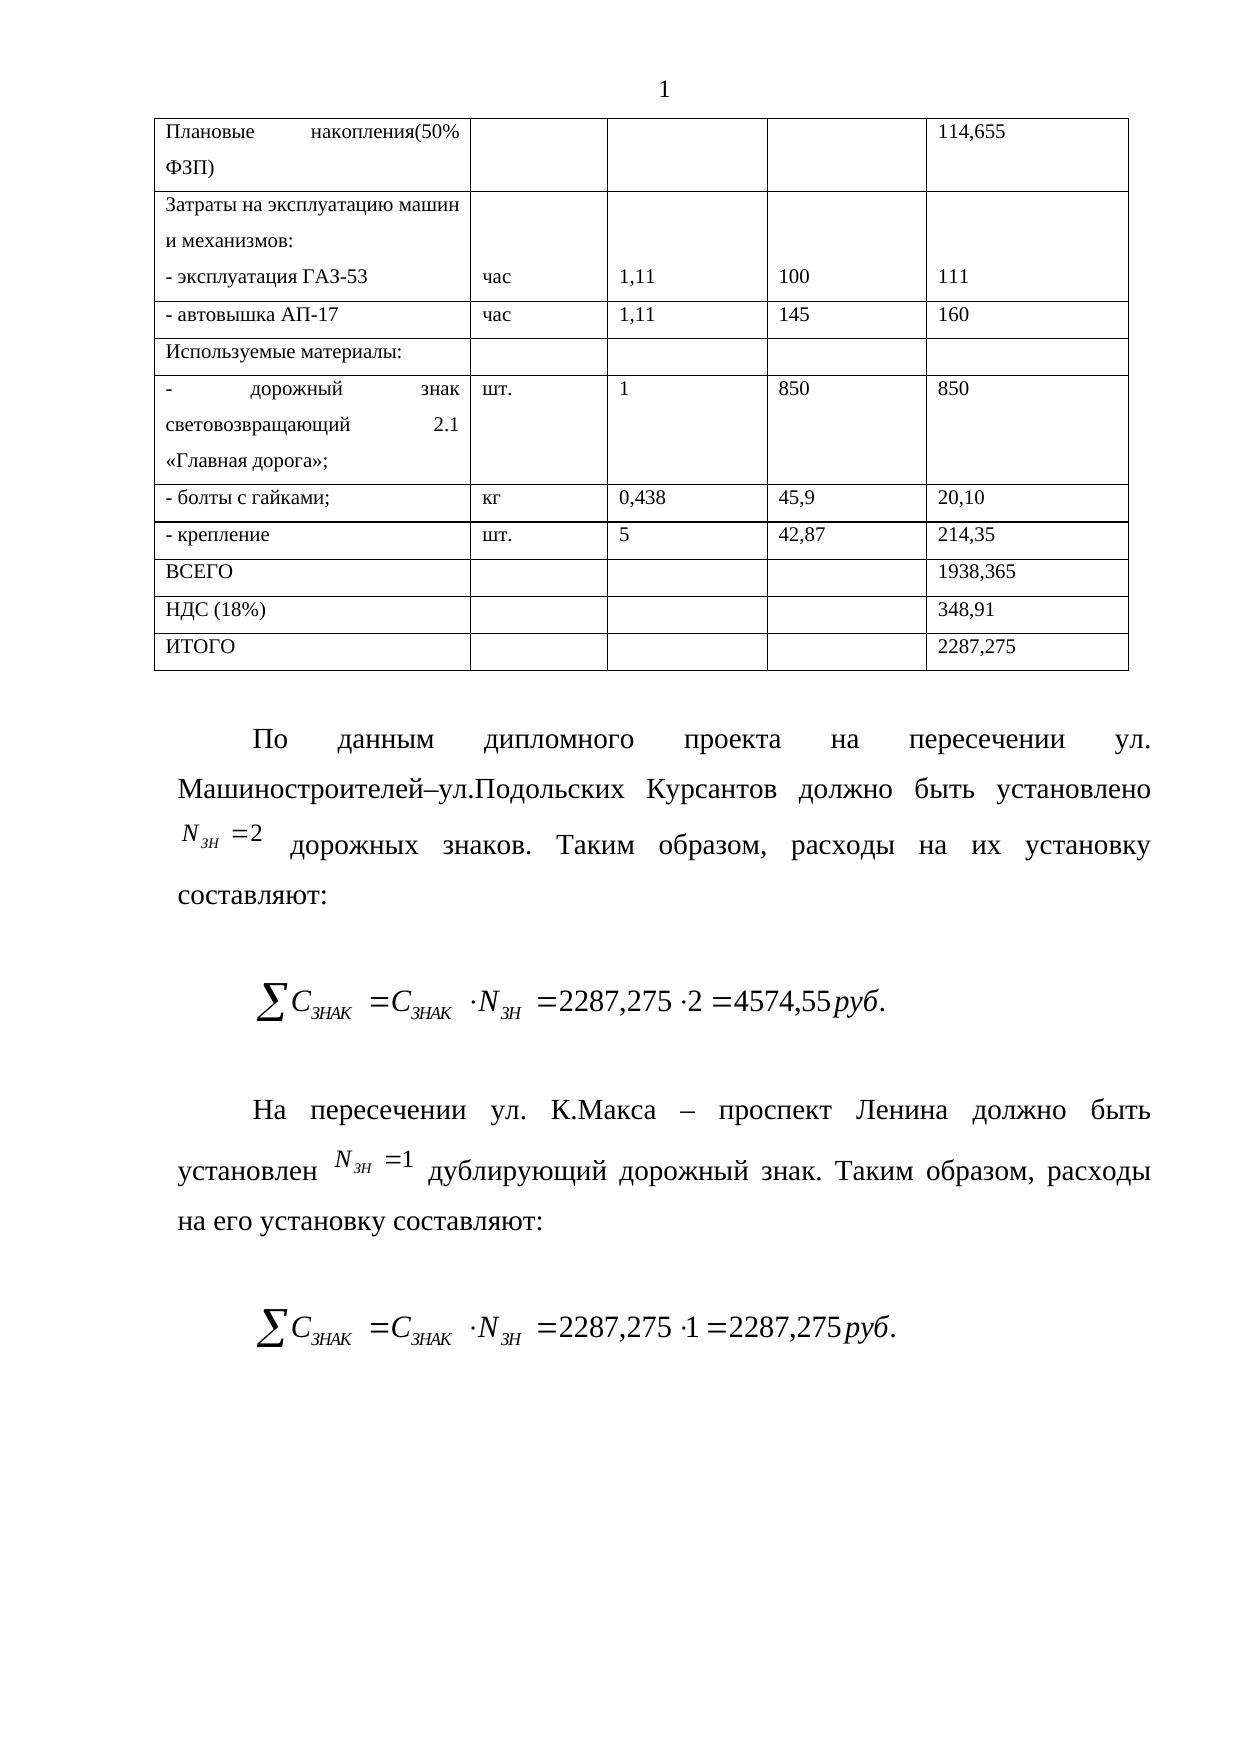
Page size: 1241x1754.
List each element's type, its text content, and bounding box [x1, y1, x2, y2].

table_cell 111 [927, 192, 1128, 301]
table_cell [471, 560, 607, 596]
table_cell [768, 119, 926, 191]
table_cell [768, 597, 926, 633]
table_cell 1 [608, 376, 767, 484]
table_cell 45,9 [768, 485, 926, 521]
table_cell [608, 339, 767, 375]
table_cell Используемые материалы: [155, 339, 470, 375]
table_cell [608, 634, 767, 670]
table_cell [471, 634, 607, 670]
table_cell [608, 560, 767, 596]
table_cell Плановые накопления(50% ФЗП) [155, 119, 470, 191]
table_cell час [471, 192, 607, 301]
table_cell час [471, 302, 607, 338]
table_cell 100 [768, 192, 926, 301]
table_cell 214,35 [927, 523, 1128, 558]
table_cell 0,438 [608, 485, 767, 521]
text На пересечении ул. К.Макса – проспект Ленина должно быть установлен дублирующий дорожный знак. Таким образом, расходы на его установку составляют: [177, 1092, 1152, 1237]
table_cell - дорожный знак световозвращающий 2.1 «Главная дорога»; [155, 376, 470, 484]
table_cell ИТОГО [155, 634, 470, 670]
table_cell [768, 339, 926, 375]
table_cell 5 [608, 523, 767, 558]
table_cell [768, 634, 926, 670]
table_cell 1938,365 [927, 560, 1128, 596]
table_cell - крепление [155, 523, 470, 558]
table_cell 145 [768, 302, 926, 338]
table_cell шт. [471, 376, 607, 484]
table_cell [608, 119, 767, 191]
table_cell - болты с гайками; [155, 485, 470, 521]
table_cell [608, 597, 767, 633]
table_cell Затраты на эксплуатацию машин и механизмов: - эксплуатация ГАЗ-53 [155, 192, 470, 301]
table_cell 850 [927, 376, 1128, 484]
table_cell ВСЕГО [155, 560, 470, 596]
table_cell шт. [471, 523, 607, 558]
table_cell 114,655 [927, 119, 1128, 191]
table_cell 20,10 [927, 485, 1128, 521]
table_cell [471, 597, 607, 633]
table_cell 850 [768, 376, 926, 484]
table_cell 42,87 [768, 523, 926, 558]
table_cell - автовышка АП-17 [155, 302, 470, 338]
table_cell [768, 560, 926, 596]
text По данным дипломного проекта на пересечении ул. Машиностроителей–ул.Подольских Курсантов должно быть установлено дорожных знаков. Таким образом, расходы на их установку составляют: [177, 721, 1152, 911]
table_cell [471, 119, 607, 191]
table_cell НДС (18%) [155, 597, 470, 633]
table_cell [471, 339, 607, 375]
table_cell 160 [927, 302, 1128, 338]
table_cell 1,11 [608, 192, 767, 301]
table_cell [927, 339, 1128, 375]
table_cell 1,11 [608, 302, 767, 338]
table_cell 2287,275 [927, 634, 1128, 670]
table_cell кг [471, 485, 607, 521]
table_cell 348,91 [927, 597, 1128, 633]
